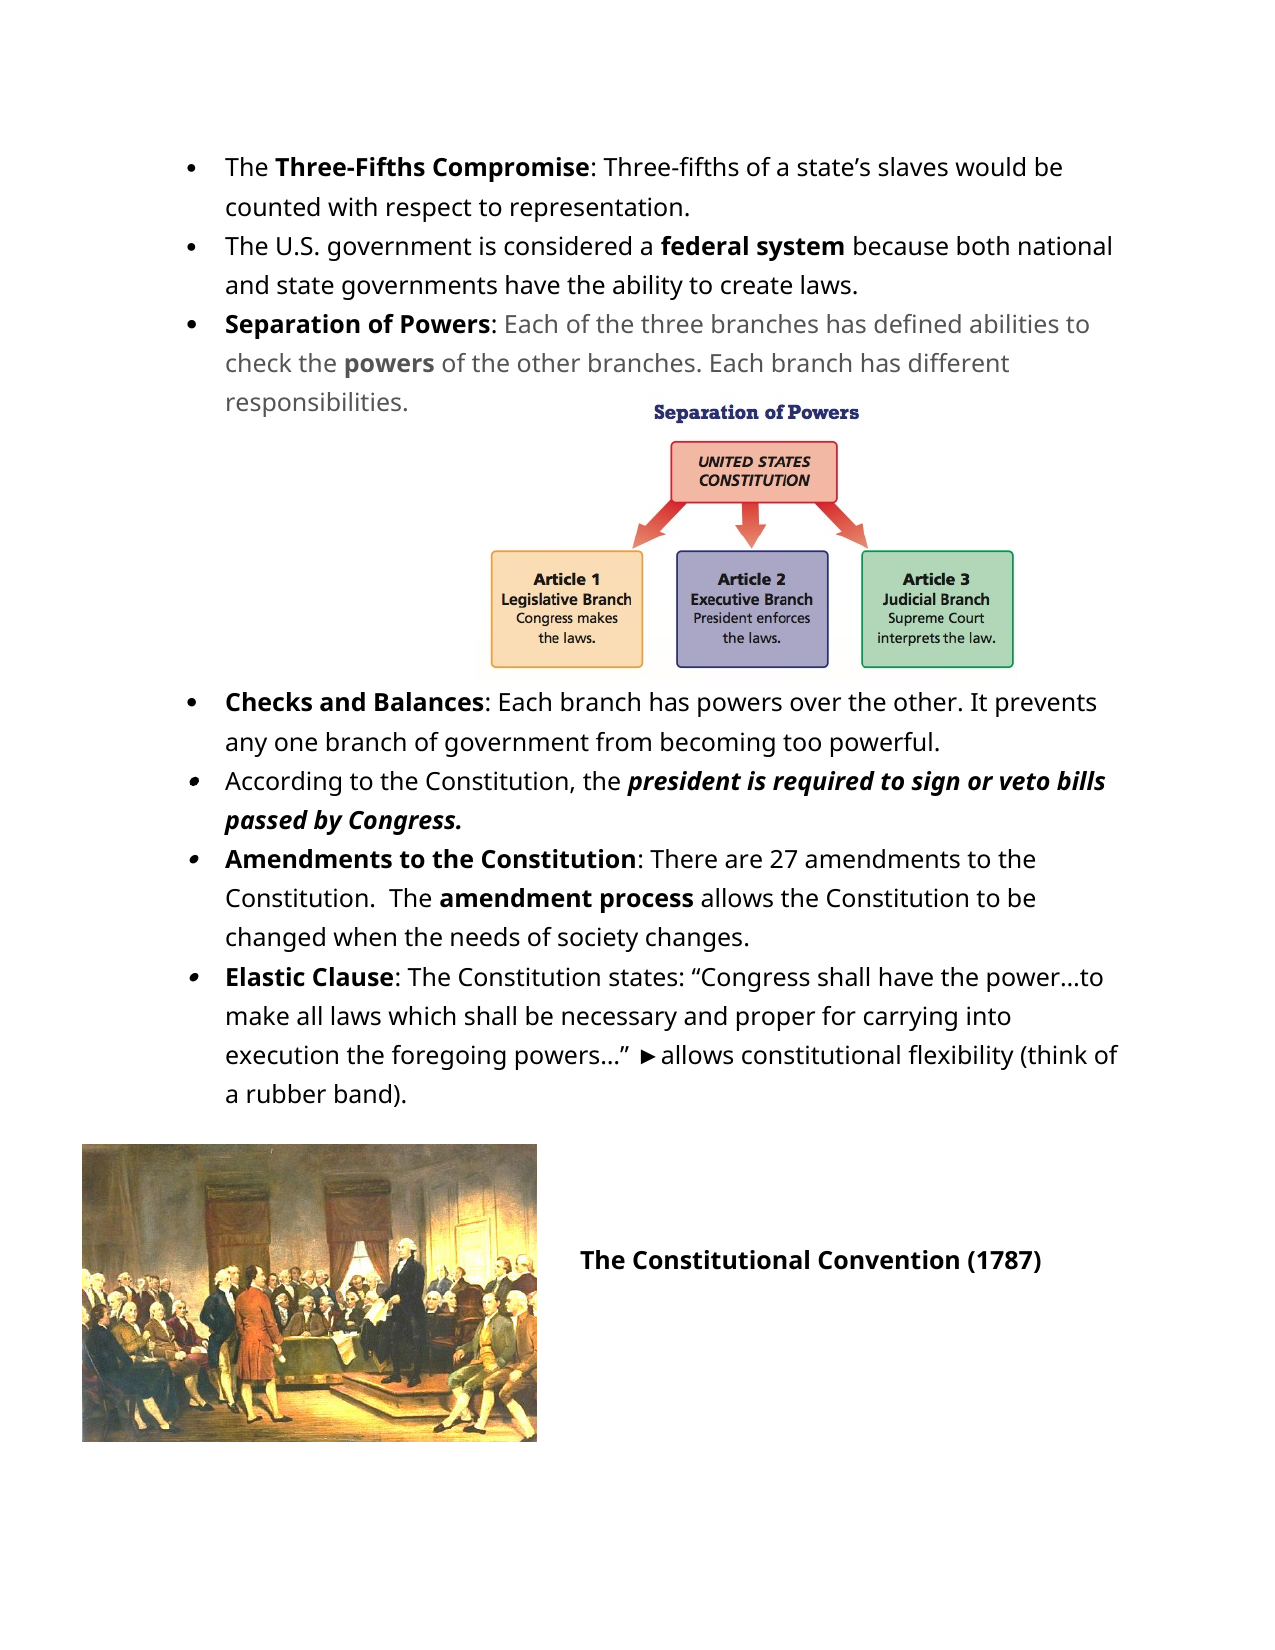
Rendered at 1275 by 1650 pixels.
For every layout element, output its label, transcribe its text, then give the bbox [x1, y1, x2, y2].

list According to the Constitution, the president is required to sign or veto bills passed by Congress. [187, 763, 1125, 837]
list Separation of Powers: Each of the three branches has defined abilities to check the powers of the other branches. Each branch has different responsibilities. [187, 307, 1125, 419]
list The Three-Fifths Compromise: Three-fifths of a state’s slaves would be counted with respect to representation. [187, 150, 1125, 223]
list Amendments to the Constitution: There are 27 amendments to the Constitution. The amendment process allows the Constitution to be changed when the needs of society changes. [187, 842, 1125, 954]
list Elastic Clause: The Constitution states: “Congress shall have the power…to make all laws which shall be necessary and proper for carrying into execution the foregoing powers…” ►allows constitutional flexibility (think of a rubber band). [187, 959, 1125, 1111]
picture [82, 1144, 537, 1442]
list The U.S. government is considered a federal system because both national and state governments have the ability to create laws. [187, 228, 1125, 302]
picture [475, 419, 1019, 680]
text The Constitutional Convention (1787) [150, 1243, 1125, 1277]
list Checks and Balances: Each branch has powers over the other. It prevents any one branch of government from becoming too powerful. [187, 685, 1125, 758]
